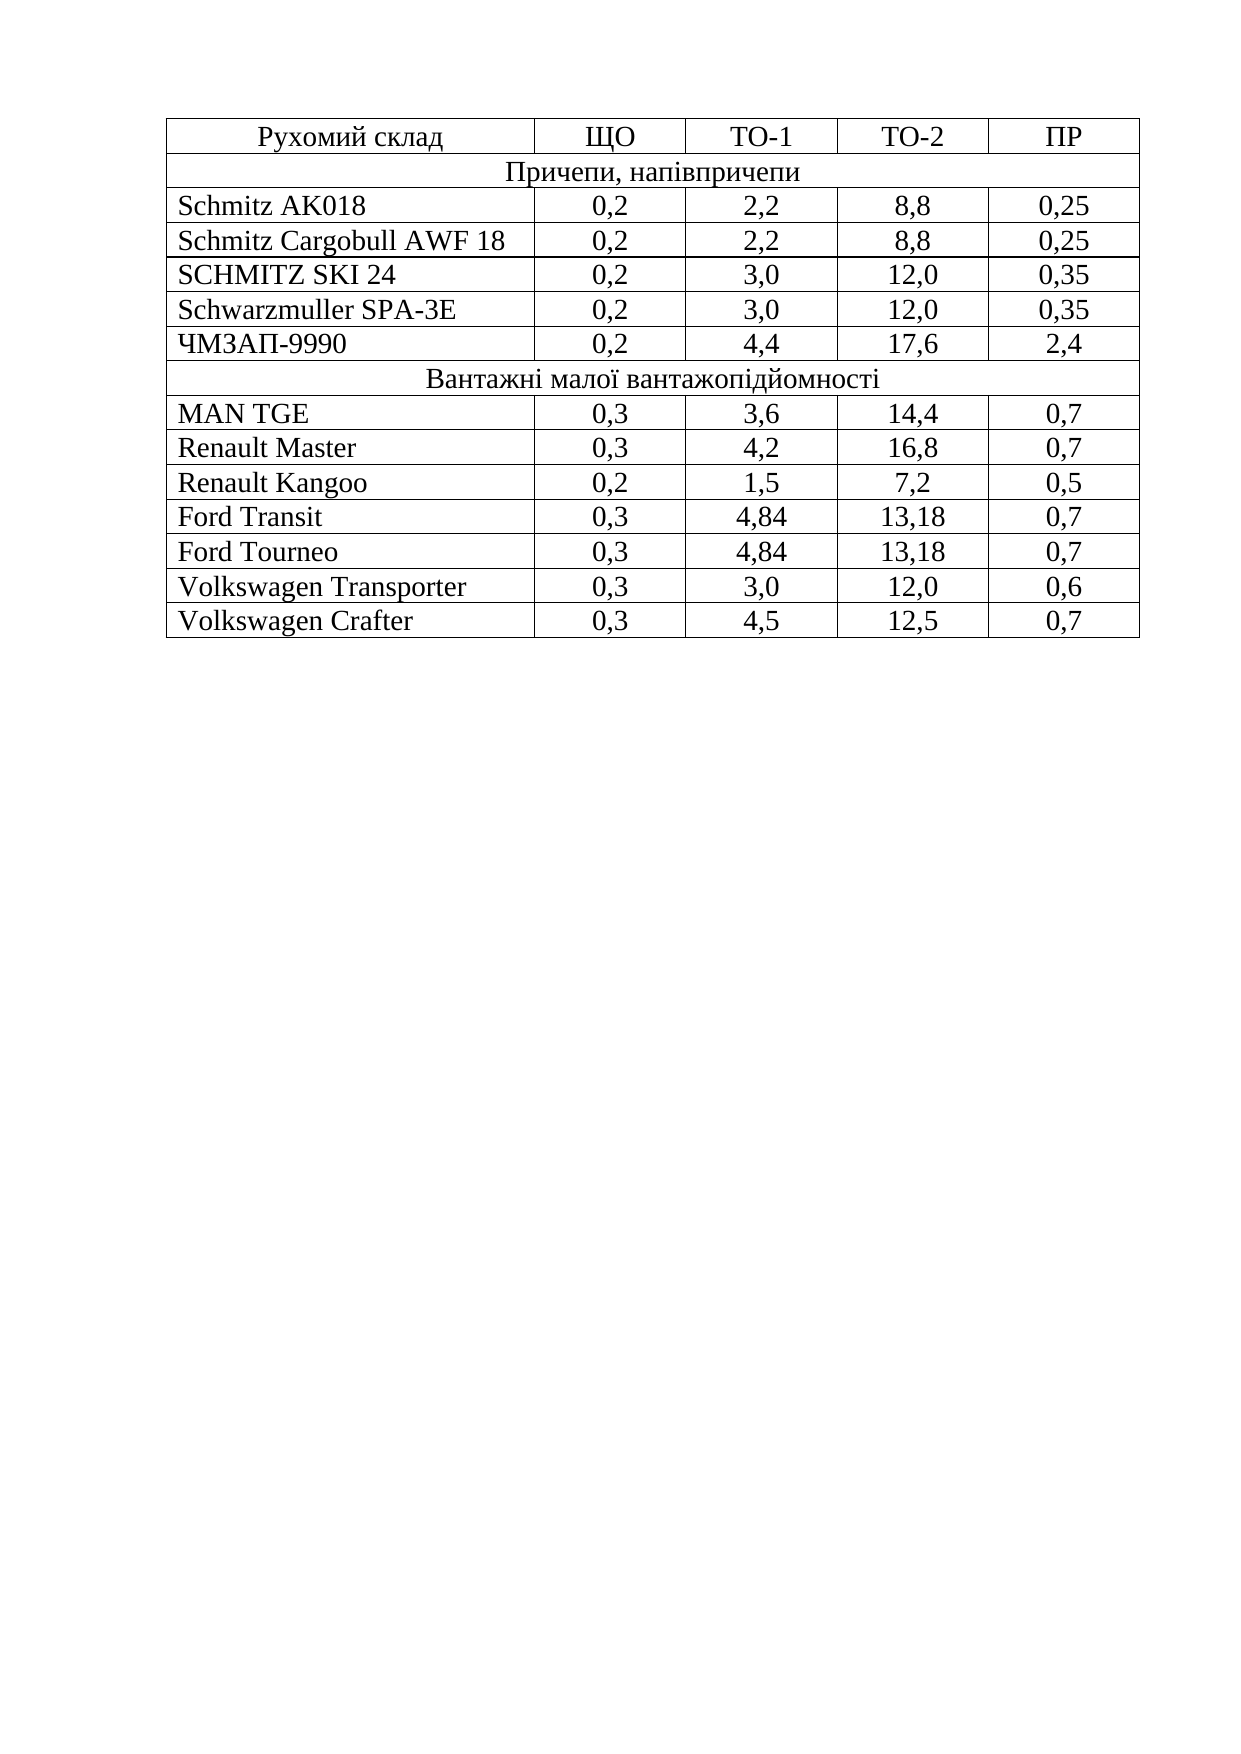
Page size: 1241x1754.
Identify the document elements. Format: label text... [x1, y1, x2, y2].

table_cell 4,4 [686, 327, 837, 360]
table_cell 0,35 [989, 258, 1139, 291]
table_cell Ford Transit [167, 500, 534, 533]
table_cell 4,84 [686, 500, 837, 533]
table_cell Volkswagen Crafter [167, 603, 534, 637]
table_cell 0,25 [989, 188, 1139, 222]
table_cell 3,0 [686, 569, 837, 602]
table_cell 0,3 [535, 569, 685, 602]
table_cell 12,0 [838, 292, 988, 326]
table_cell 8,8 [838, 188, 988, 222]
table_cell 2,2 [686, 188, 837, 222]
table_cell 12,0 [838, 258, 988, 291]
table_cell 4,84 [686, 534, 837, 568]
table_cell 0,7 [989, 603, 1139, 637]
table_cell 0,35 [989, 292, 1139, 326]
table_cell 3,6 [686, 396, 837, 429]
table_cell 13,18 [838, 500, 988, 533]
table_cell SCHMITZ SKI 24 [167, 258, 534, 291]
table_cell 0,3 [535, 396, 685, 429]
table_cell 2,4 [989, 327, 1139, 360]
table_cell 0,3 [535, 500, 685, 533]
table_cell 4,2 [686, 430, 837, 464]
table_cell 12,5 [838, 603, 988, 637]
table_cell 0,2 [535, 258, 685, 291]
table_cell 0,7 [989, 396, 1139, 429]
table_cell Вантажні малої вантажопідйомності [167, 361, 1139, 395]
table_cell 12,0 [838, 569, 988, 602]
table_header ТО-1 [686, 119, 837, 153]
table_cell 0,3 [535, 603, 685, 637]
table_cell 0,3 [535, 430, 685, 464]
table_cell Renault Kangoo [167, 465, 534, 498]
table_header ЩО [535, 119, 685, 153]
table_cell 14,4 [838, 396, 988, 429]
table_cell 7,2 [838, 465, 988, 498]
table_cell ЧМЗАП-9990 [167, 327, 534, 360]
table_cell 2,2 [686, 223, 837, 256]
table_cell MAN TGE [167, 396, 534, 429]
table_cell Schwarzmuller SPA-3E [167, 292, 534, 326]
table_cell 0,3 [535, 534, 685, 568]
table_cell Schmitz Cargobull AWF 18 [167, 223, 534, 256]
table_cell Schmitz AK018 [167, 188, 534, 222]
table_cell 0,6 [989, 569, 1139, 602]
table_cell 0,7 [989, 500, 1139, 533]
table_cell 1,5 [686, 465, 837, 498]
table_cell 0,5 [989, 465, 1139, 498]
table_cell 3,0 [686, 292, 837, 326]
table_header ТО-2 [838, 119, 988, 153]
table_cell 13,18 [838, 534, 988, 568]
table_cell 4,5 [686, 603, 837, 637]
table_cell 0,7 [989, 430, 1139, 464]
table_cell 0,2 [535, 223, 685, 256]
table_cell 8,8 [838, 223, 988, 256]
table_cell 0,2 [535, 188, 685, 222]
table_cell 17,6 [838, 327, 988, 360]
table_cell Причепи, напівпричепи [167, 154, 1139, 187]
table_cell 0,2 [535, 292, 685, 326]
table_header ПР [989, 119, 1139, 153]
table_cell Renault Master [167, 430, 534, 464]
table_cell 0,2 [535, 465, 685, 498]
table_cell Ford Tourneo [167, 534, 534, 568]
table_cell 16,8 [838, 430, 988, 464]
table_cell 3,0 [686, 258, 837, 291]
table_cell 0,25 [989, 223, 1139, 256]
table_cell 0,2 [535, 327, 685, 360]
table_cell Volkswagen Transporter [167, 569, 534, 602]
table_cell 0,7 [989, 534, 1139, 568]
table_header Рухомий склад [167, 119, 534, 153]
